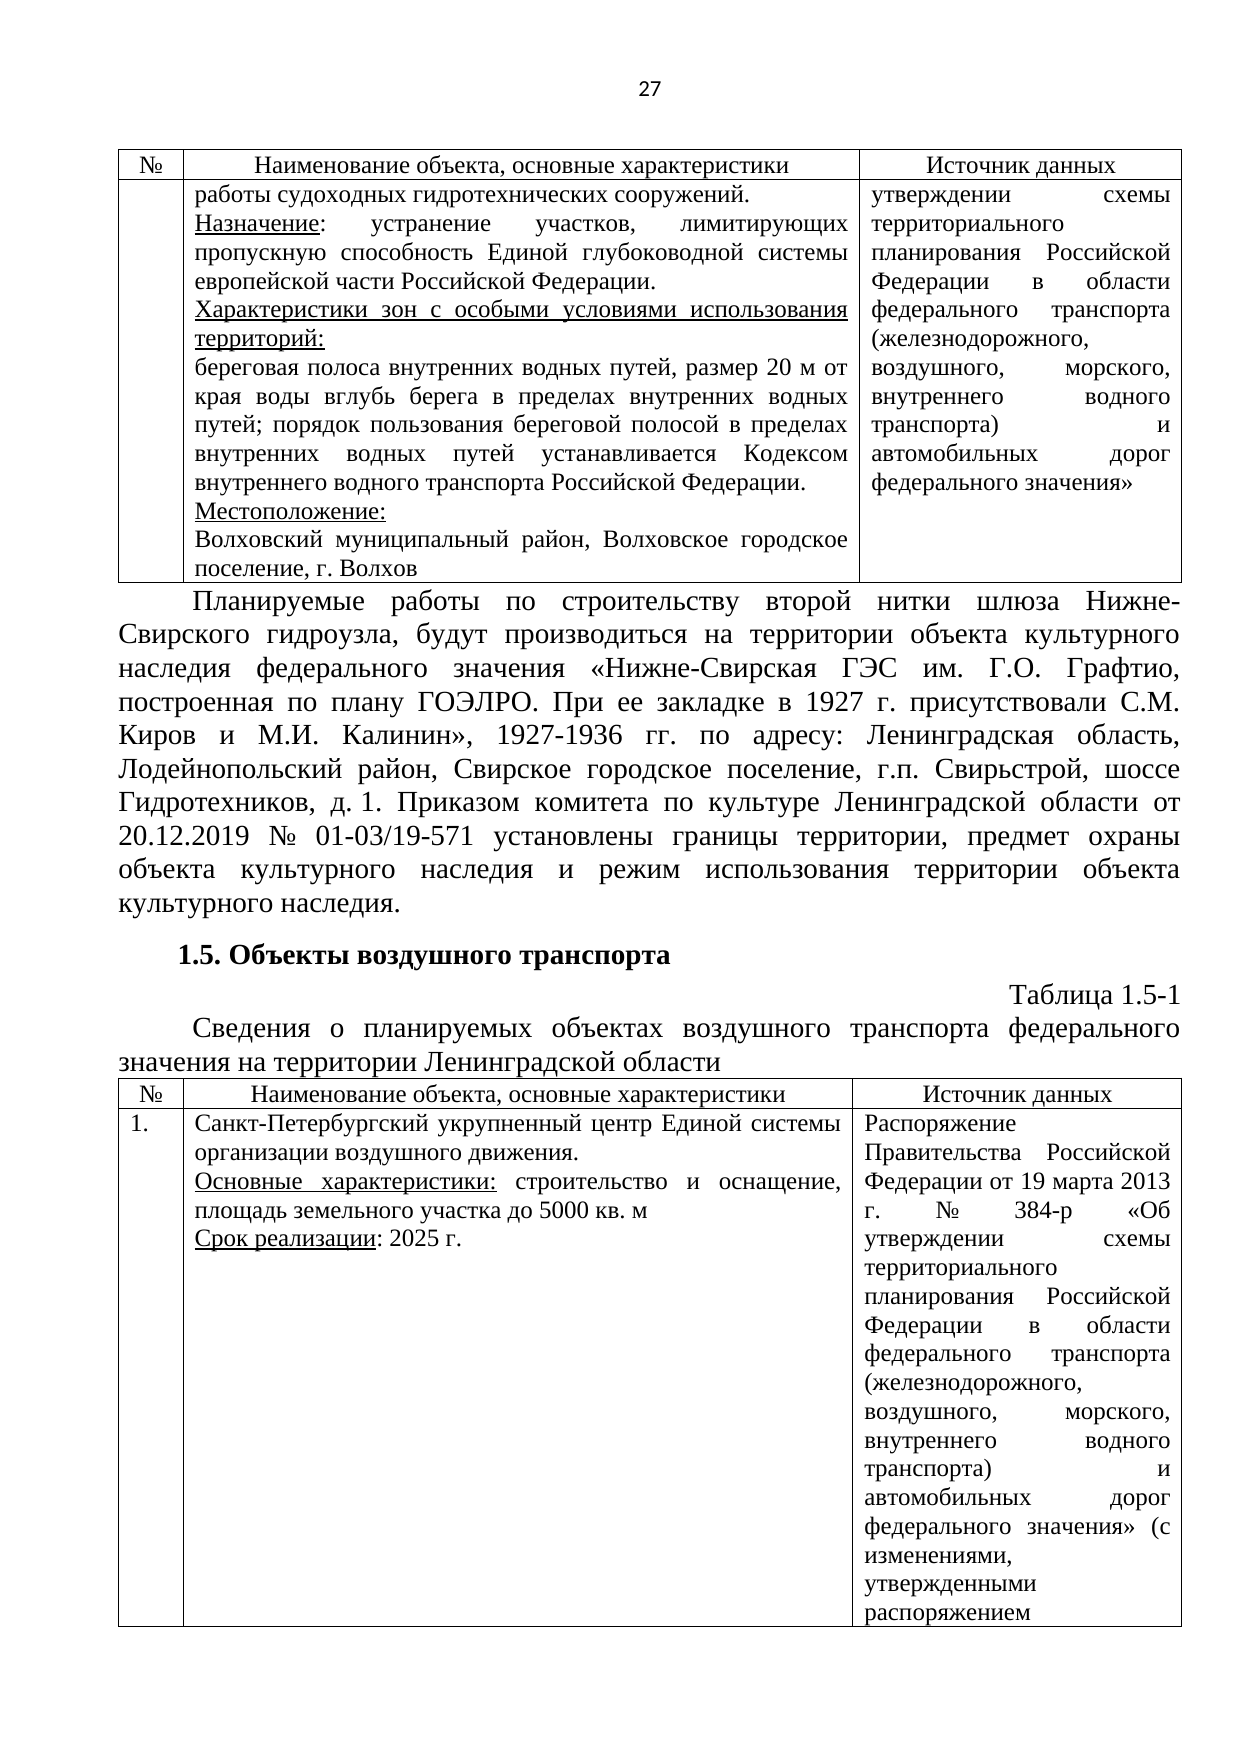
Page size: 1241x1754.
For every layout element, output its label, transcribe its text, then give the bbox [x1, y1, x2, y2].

text Сведения о планируемых объектах воздушного транспорта федерального значения на территории Ленинградской области [118, 1011, 1181, 1078]
table_header Наименование объекта, основные характеристики [184, 150, 859, 178]
table_header Источник данных [860, 150, 1181, 178]
text Планируемые работы по строительству второй нитки шлюза Нижне-Свирского гидроузла, будут производиться на территории объекта культурного наследия федерального значения «Нижне-Свирская ГЭС им. Г.О. Графтио, построенная по плану ГОЭЛРО. При ее закладке в 1927 г. присутствовали С.М. Киров и М.И. Калинин», 1927-1936 гг. по адресу: Ленинградская область, Лодейнопольский район, Свирское городское поселение, г.п. Свирьстрой, шоссе Гидротехников, д. 1. Приказом комитета по культуре Ленинградской области от 20.12.2019 № 01-03/19-571 установлены границы территории, предмет охраны объекта культурного наследия и режим использования территории объекта культурного наследия. [118, 583, 1181, 918]
table_cell 1. [119, 1109, 183, 1626]
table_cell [184, 180, 859, 582]
table_header № [119, 150, 183, 178]
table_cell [853, 1109, 1181, 1626]
subtitle Объекты воздушного транспорта [118, 937, 1181, 971]
table_header Источник данных [853, 1079, 1181, 1107]
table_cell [860, 180, 1181, 582]
text Таблица 1.5-1 [118, 977, 1181, 1011]
table_cell 3. [119, 180, 183, 582]
table_header Наименование объекта, основные характеристики [184, 1079, 852, 1107]
table_header № [119, 1079, 183, 1107]
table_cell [184, 1109, 852, 1626]
